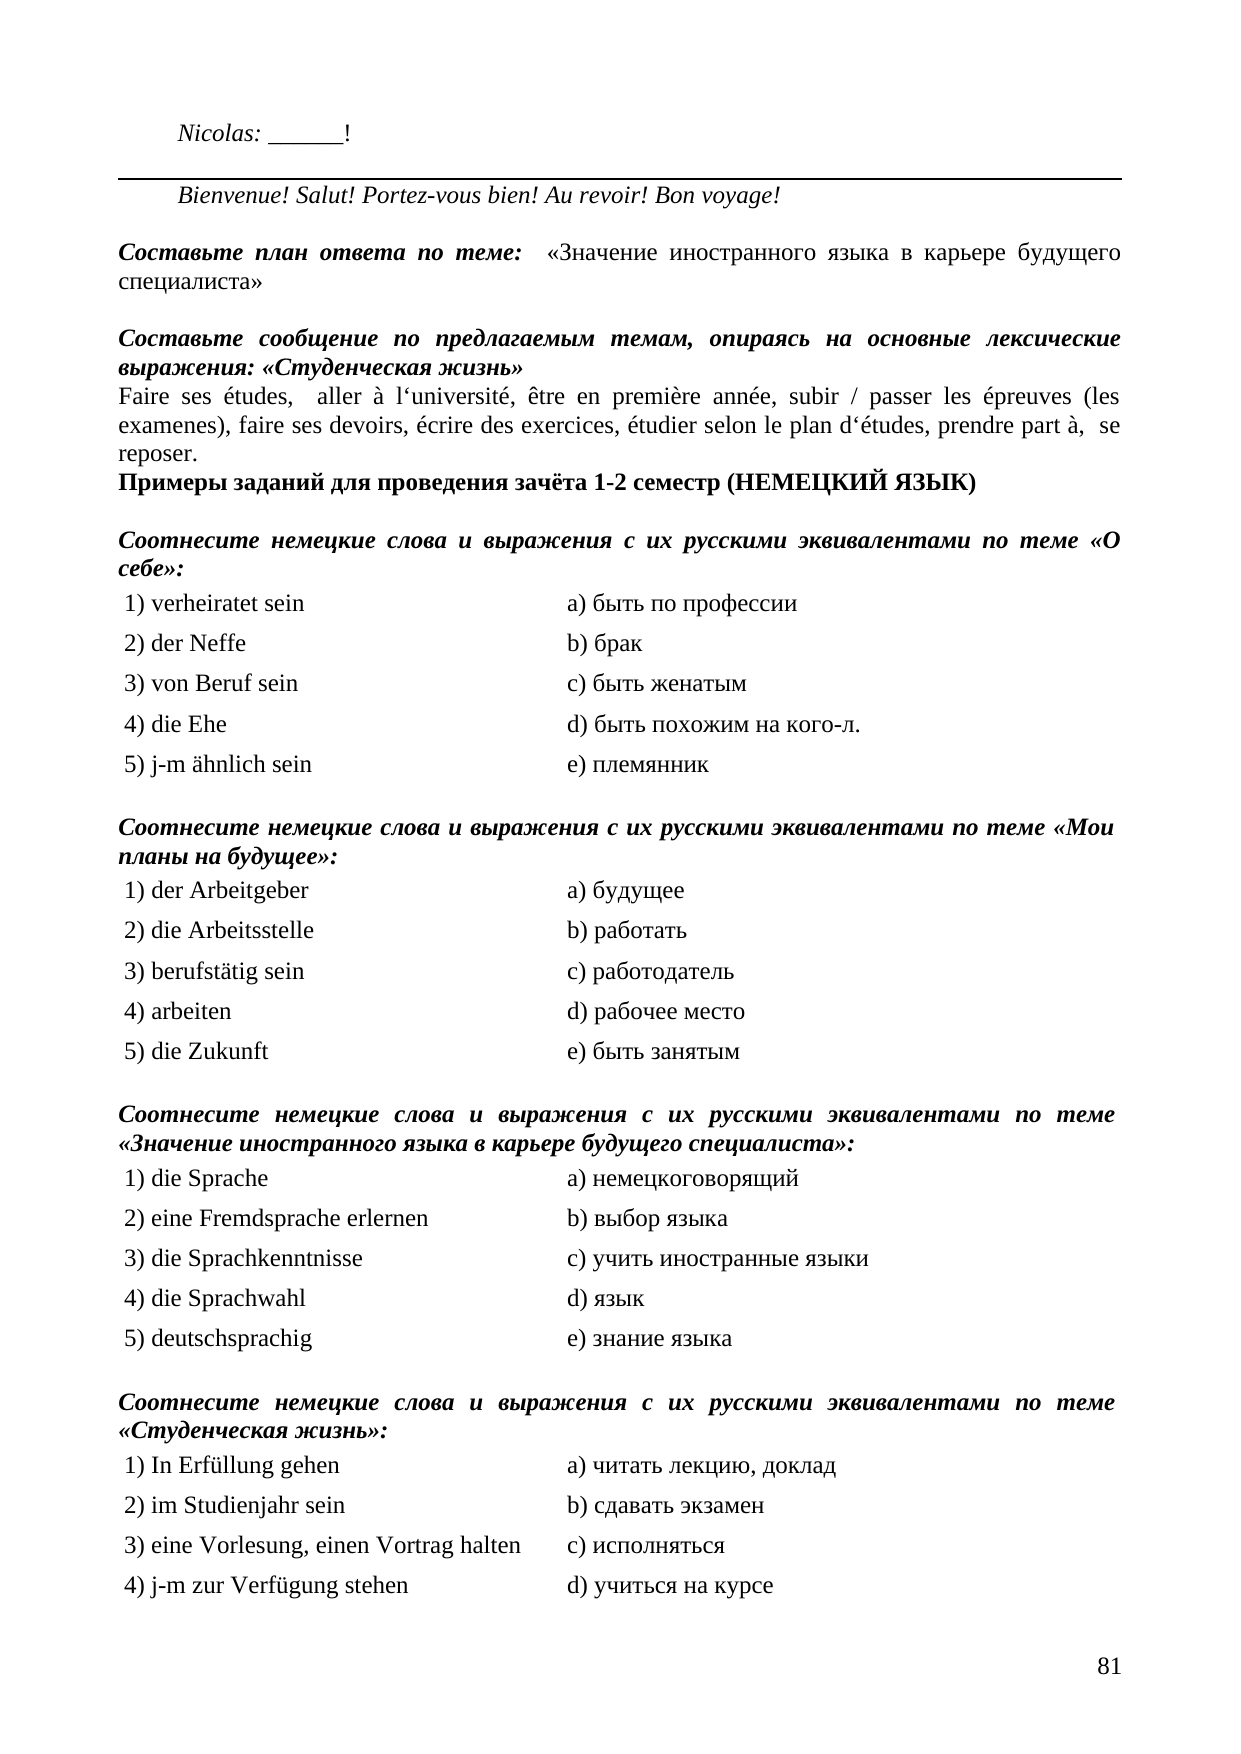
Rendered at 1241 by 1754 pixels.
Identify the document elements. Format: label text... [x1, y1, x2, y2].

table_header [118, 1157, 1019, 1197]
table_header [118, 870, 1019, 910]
text Соотнесите немецкие слова и выражения с их русскими эквивалентами по теме «Мои планы на будущее»: [118, 812, 1116, 869]
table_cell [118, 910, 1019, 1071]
text Bienvenue! Salut! Portez-vous bien! Au revoir! Bon voyage! [118, 180, 1122, 208]
text Соотнесите немецкие слова и выражения с их русскими эквивалентами по теме «Значение иностранного языка в карьере будущего специалиста»: [118, 1099, 1116, 1157]
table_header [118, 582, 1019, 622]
text Соотнесите немецкие слова и выражения с их русскими эквивалентами по теме «Студенческая жизнь»: [118, 1387, 1116, 1444]
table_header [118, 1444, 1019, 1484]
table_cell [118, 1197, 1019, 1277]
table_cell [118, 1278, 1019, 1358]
text Составьте план ответа по теме: «Значение иностранного языка в карьере будущего специалиста» [118, 237, 1122, 295]
text Faire ses études, aller à l‘université, être en première année, subir / passer les épreuves (les examenes), faire ses devoirs, écrire des exercices, étudier selon le plan d‘études, prendre part à, se reposer. [118, 381, 1122, 467]
text Соотнесите немецкие слова и выражения с их русскими эквивалентами по теме «О себе»: [118, 525, 1122, 582]
text Составьте сообщение по предлагаемым темам, опираясь на основные лексические выражения: «Студенческая жизнь» [118, 323, 1122, 381]
text Nicolas: ______! [118, 118, 1122, 147]
text Примеры заданий для проведения зачёта 1-2 семестр (НЕМЕЦКИЙ ЯЗЫК) [118, 467, 1122, 496]
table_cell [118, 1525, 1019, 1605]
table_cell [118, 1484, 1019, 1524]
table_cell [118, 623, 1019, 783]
